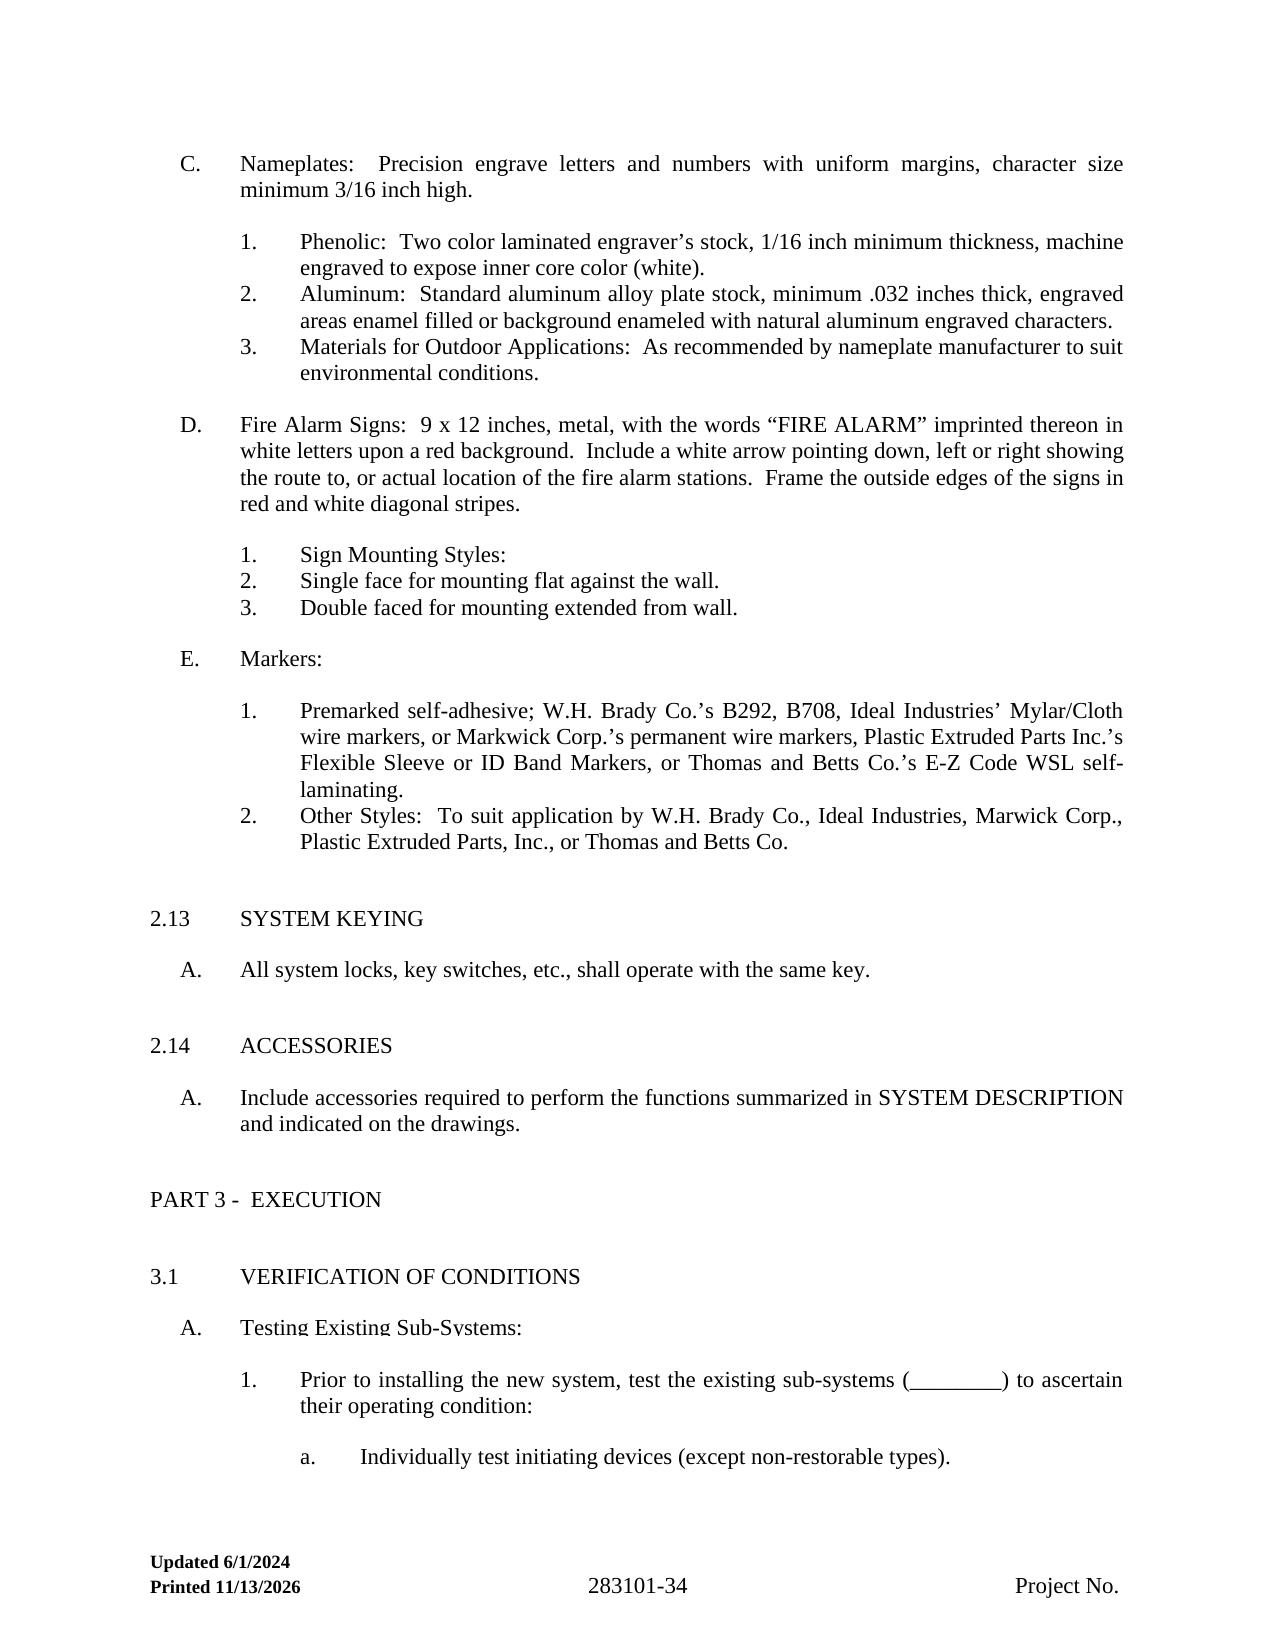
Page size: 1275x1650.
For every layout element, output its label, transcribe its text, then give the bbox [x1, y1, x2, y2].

text ACCESSORIES [150, 1032, 1125, 1059]
text Markers: [180, 645, 1125, 672]
text Other Styles: To suit application by W.H. Brady Co., Ideal Industries, Marwick Corp., Plastic Extruded Parts, Inc., or Thomas and Betts Co. [240, 802, 1125, 855]
text Prior to installing the new system, test the existing sub-systems (________) to ascertain their operating condition: [240, 1366, 1125, 1418]
text Single face for mounting flat against the wall. [240, 568, 1125, 594]
text Individually test initiating devices (except non-restorable types). [300, 1443, 1125, 1470]
text Phenolic: Two color laminated engraver’s stock, 1/16 inch minimum thickness, machine engraved to expose inner core color (white). [240, 228, 1125, 280]
text Fire Alarm Signs: 9 x 12 inches, metal, with the words “FIRE ALARM” imprinted thereon in white letters upon a red background. Include a white arrow pointing down, left or right showing the route to, or actual location of the fire alarm stations. Frame the outside edges of the signs in red and white diagonal stripes. [180, 411, 1125, 516]
text Materials for Outdoor Applications: As recommended by nameplate manufacturer to suit environmental conditions. [240, 333, 1125, 386]
text Nameplates: Precision engrave letters and numbers with uniform margins, character size minimum 3/16 inch high. [180, 150, 1125, 203]
text Premarked self-adhesive; W.H. Brady Co.’s B292, B708, Ideal Industries’ Mylar/Cloth wire markers, or Markwick Corp.’s permanent wire markers, Plastic Extruded Parts Inc.’s Flexible Sleeve or ID Band Markers, or Thomas and Betts Co.’s E-Z Code WSL self-laminating. [240, 697, 1125, 802]
text SYSTEM KEYING [150, 905, 1125, 931]
text Sign Mounting Styles: [240, 541, 1125, 568]
text Aluminum: Standard aluminum alloy plate stock, minimum .032 inches thick, engraved areas enamel filled or background enameled with natural aluminum engraved characters. [240, 280, 1125, 333]
text Testing Existing Sub-Systems: [180, 1314, 1125, 1336]
text EXECUTION [150, 1187, 1125, 1213]
text All system locks, key switches, etc., shall operate with the same key. [180, 956, 1125, 982]
text Double faced for mounting extended from wall. [240, 594, 1125, 620]
text Include accessories required to perform the functions summarized in SYSTEM DESCRIPTION and indicated on the drawings. [180, 1084, 1125, 1137]
text VERIFICATION OF CONDITIONS [150, 1263, 1125, 1289]
